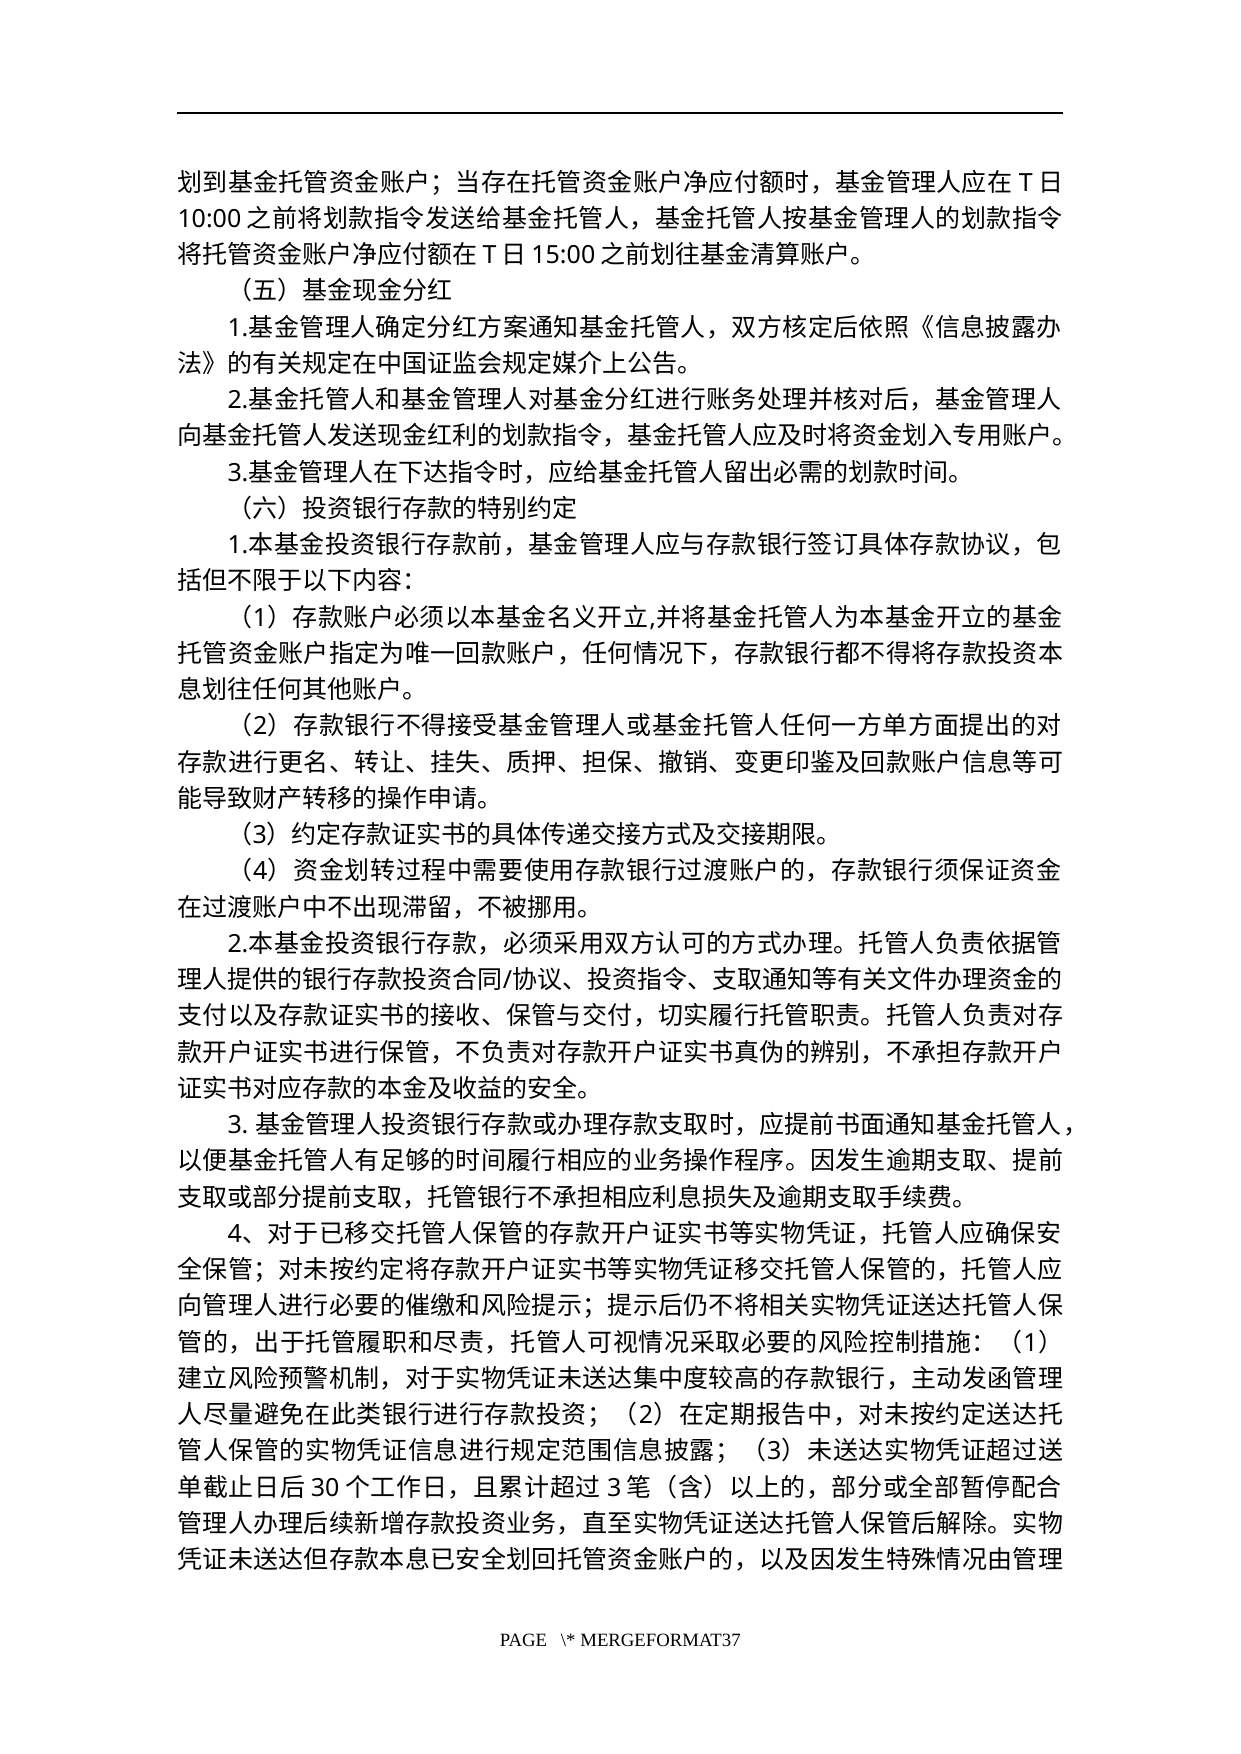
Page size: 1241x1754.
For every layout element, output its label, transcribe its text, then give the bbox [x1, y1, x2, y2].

text （2）存款银行不得接受基金管理人或基金托管人任何一方单方面提出的对存款进行更名、转让、挂失、质押、担保、撤销、变更印鉴及回款账户信息等可能导致财产转移的操作申请。 [177, 706, 1063, 814]
text 2.本基金投资银行存款，必须采用双方认可的方式办理。托管人负责依据管理人提供的银行存款投资合同/协议、投资指令、支取通知等有关文件办理资金的支付以及存款证实书的接收、保管与交付，切实履行托管职责。托管人负责对存款开户证实书进行保管，不负责对存款开户证实书真伪的辨别，不承担存款开户证实书对应存款的本金及收益的安全。 [177, 923, 1063, 1104]
text 2.基金托管人和基金管理人对基金分红进行账务处理并核对后，基金管理人向基金托管人发送现金红利的划款指令，基金托管人应及时将资金划入专用账户。 [177, 379, 1063, 452]
text 1.本基金投资银行存款前，基金管理人应与存款银行签订具体存款协议，包括但不限于以下内容： [177, 524, 1063, 597]
text （五）基金现金分红 [177, 271, 1063, 307]
text 1.基金管理人确定分红方案通知基金托管人，双方核定后依照《信息披露办法》的有关规定在中国证监会规定媒介上公告。 [177, 307, 1063, 379]
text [177, 1213, 1063, 1576]
text 3. 基金管理人投资银行存款或办理存款支取时，应提前书面通知基金托管人，以便基金托管人有足够的时间履行相应的业务操作程序。因发生逾期支取、提前支取或部分提前支取，托管银行不承担相应利息损失及逾期支取手续费。 [177, 1104, 1063, 1213]
text （3）约定存款证实书的具体传递交接方式及交接期限。 [177, 814, 1063, 851]
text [177, 162, 1063, 271]
text 3.基金管理人在下达指令时，应给基金托管人留出必需的划款时间。 [177, 452, 1063, 488]
text （4）资金划转过程中需要使用存款银行过渡账户的，存款银行须保证资金在过渡账户中不出现滞留，不被挪用。 [177, 851, 1063, 923]
text （1）存款账户必须以本基金名义开立,并将基金托管人为本基金开立的基金托管资金账户指定为唯一回款账户，任何情况下，存款银行都不得将存款投资本息划往任何其他账户。 [177, 597, 1063, 706]
text （六）投资银行存款的特别约定 [177, 488, 1063, 524]
